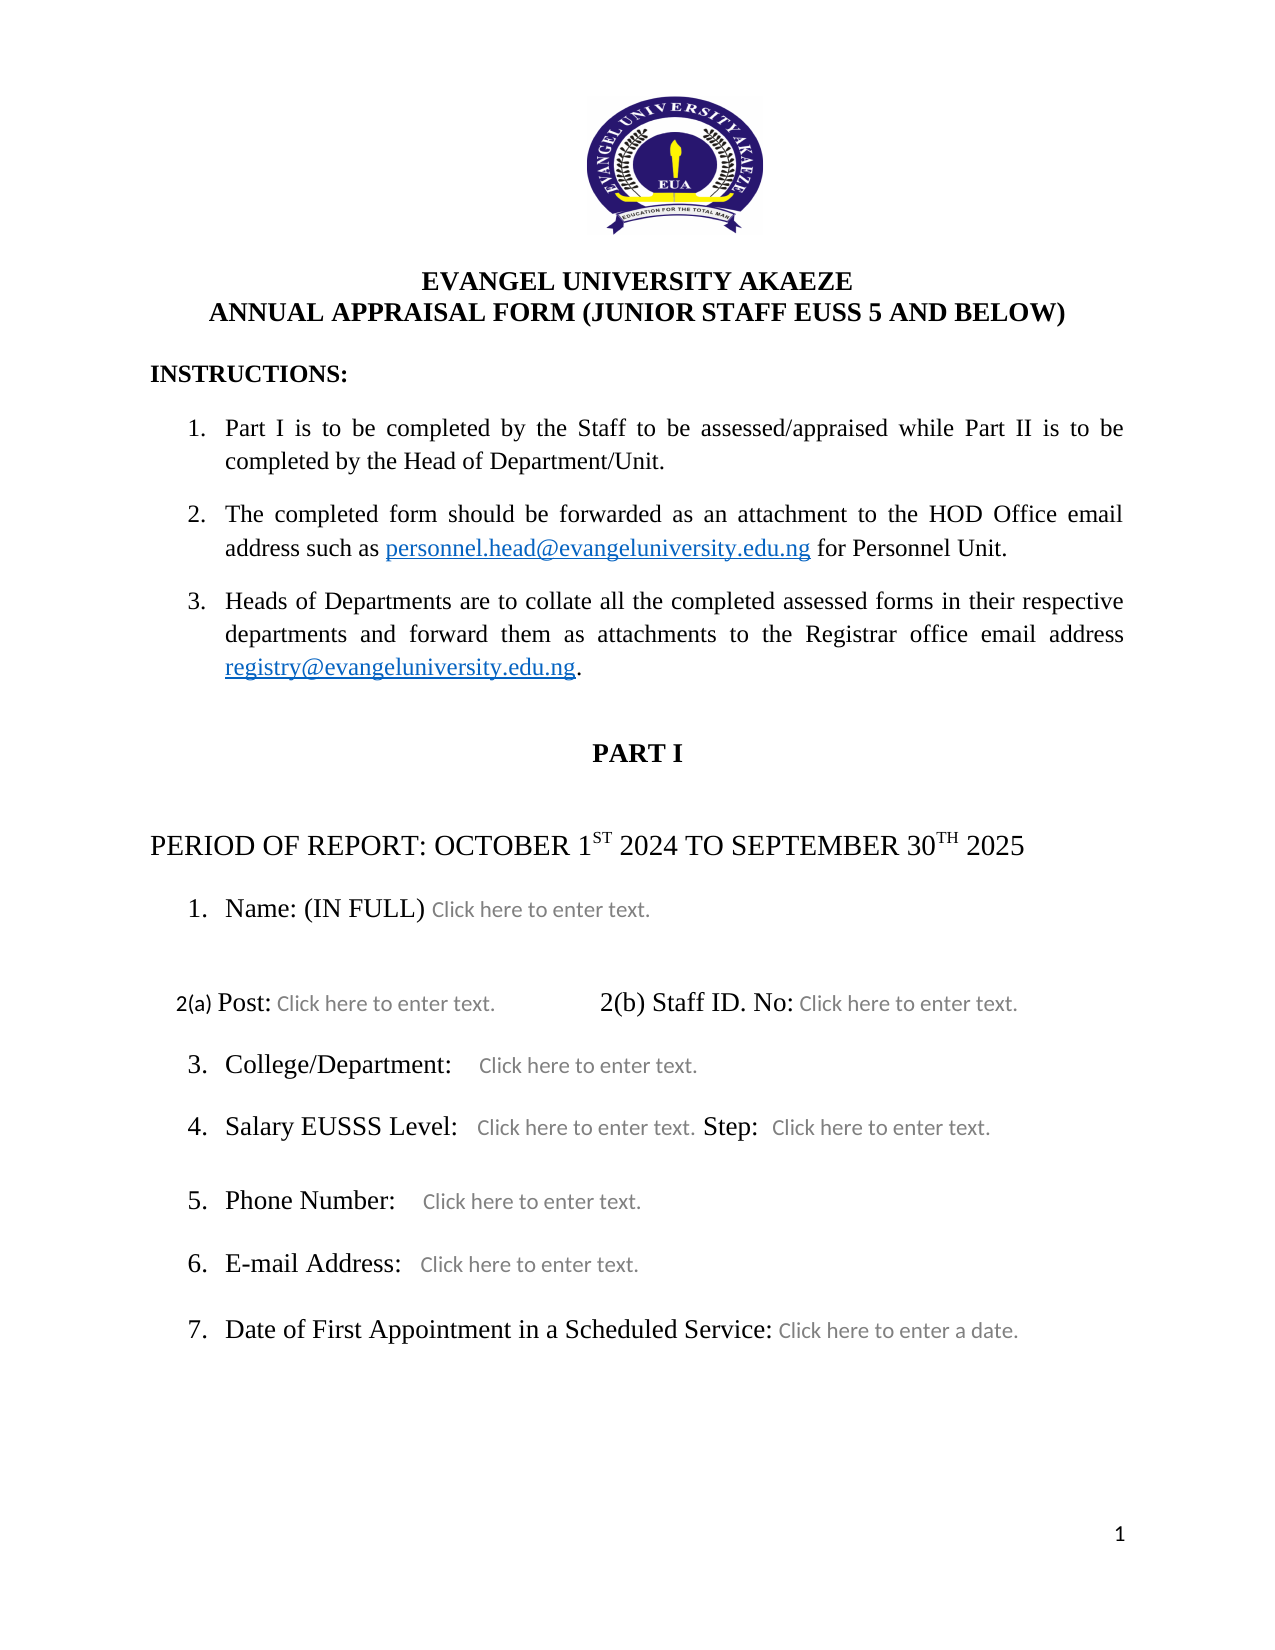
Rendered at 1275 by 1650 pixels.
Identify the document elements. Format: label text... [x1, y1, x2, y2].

list ANNUAL APPRAISAL FORM (JUNIOR STAFF EUSS 5 AND BELOW) [150, 297, 1125, 328]
list College/Department: [187, 1048, 1125, 1079]
text 2(a) Post: 2(b) Staff ID. No: [150, 986, 1125, 1017]
list Date of First Appointment in a Scheduled Service: [187, 1314, 1125, 1345]
list EVANGEL UNIVERSITY AKAEZE [150, 265, 1125, 297]
text PERIOD OF REPORT: OCTOBER 1ST 2024 TO SEPTEMBER 30TH 2025 [150, 828, 1125, 861]
list Phone Number: [187, 1184, 1125, 1216]
list E-mail Address: [187, 1247, 1125, 1278]
list Salary EUSSS Level: Step: [187, 1111, 1125, 1142]
list The completed form should be forwarded as an attachment to the HOD Office email address such as personnel.head@evangeluniversity.edu.ng for Personnel Unit. [187, 499, 1125, 561]
list Name: (IN FULL) [187, 892, 1125, 924]
list Part I is to be completed by the Staff to be assessed/appraised while Part II is to be completed by the Head of Department/Unit. [187, 413, 1125, 474]
list PART I [150, 737, 1125, 769]
text INSTRUCTIONS: [150, 359, 1125, 388]
list Heads of Departments are to collate all the completed assessed forms in their respective departments and forward them as attachments to the Registrar office email address registry@evangeluniversity.edu.ng. [187, 586, 1125, 681]
